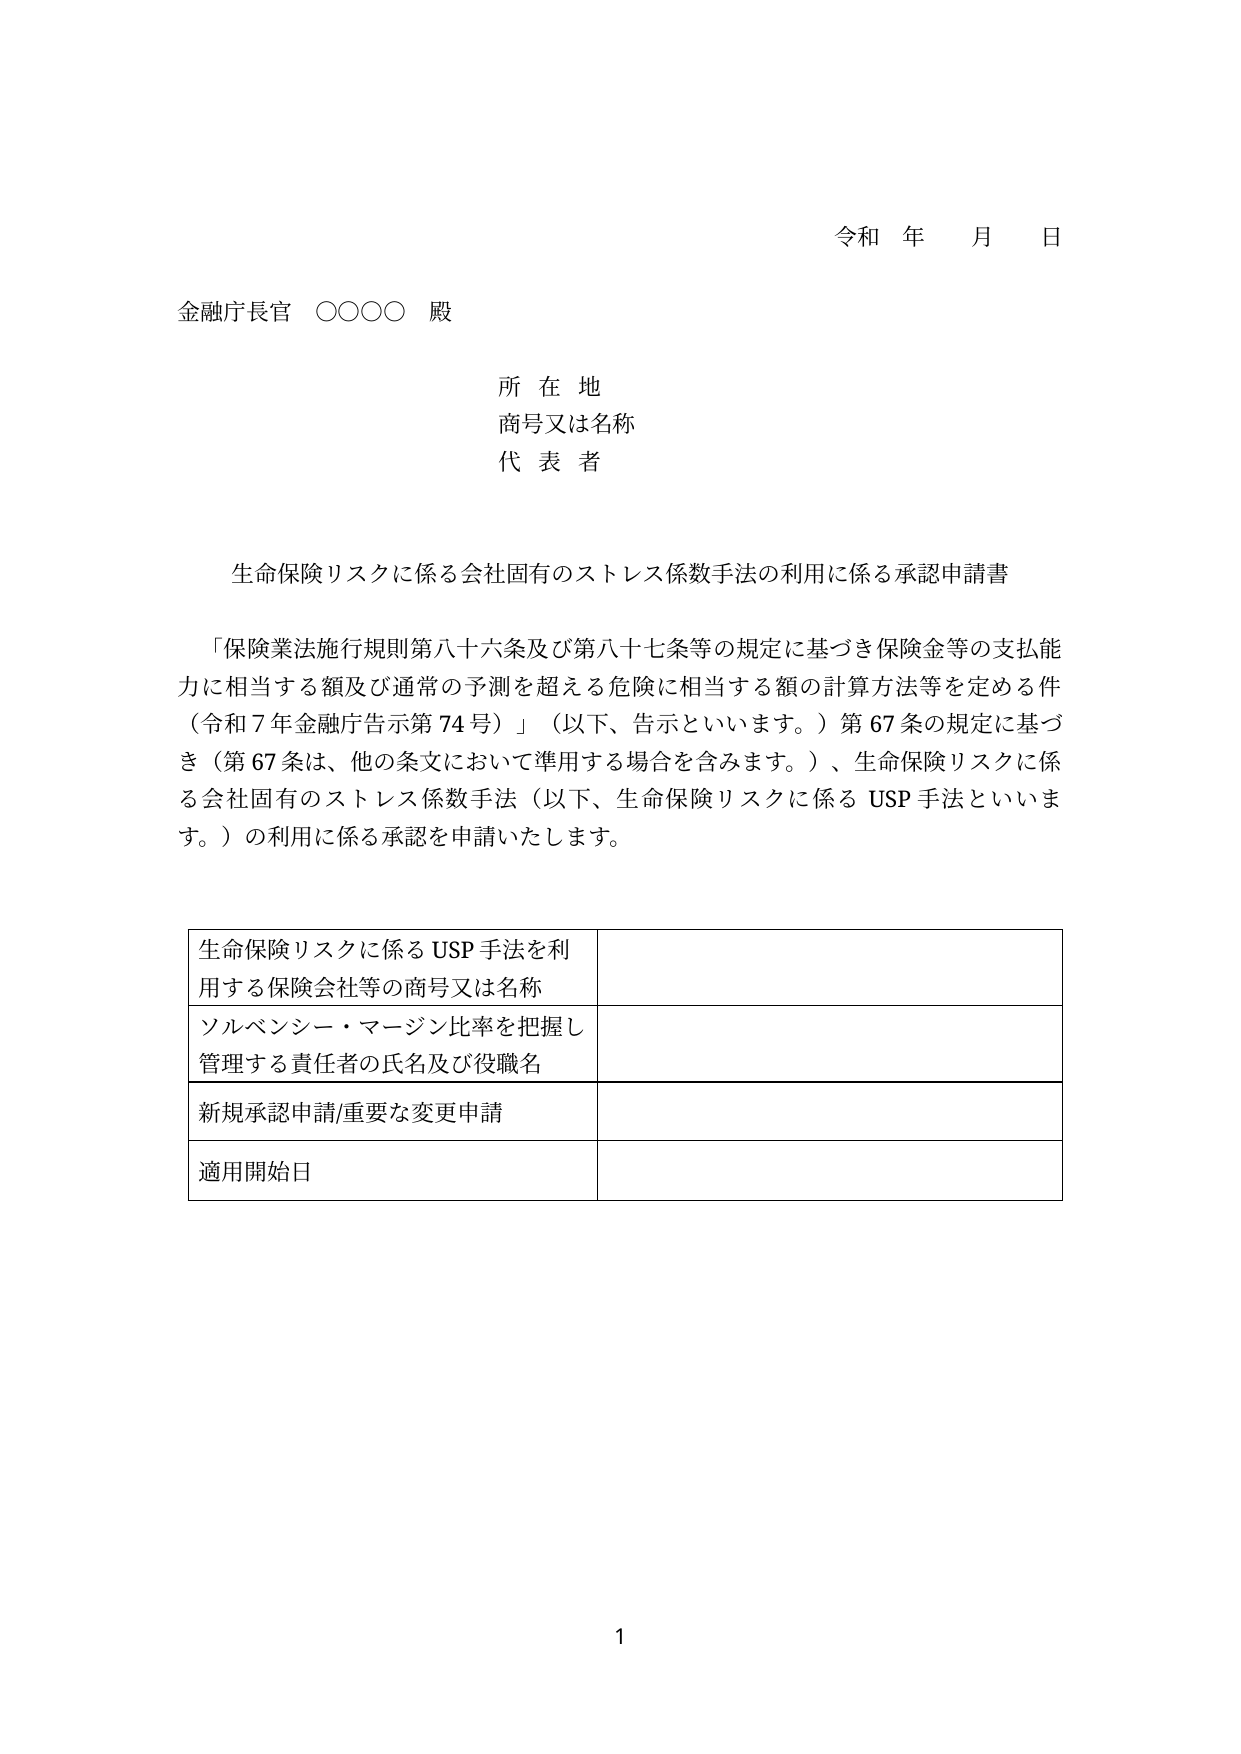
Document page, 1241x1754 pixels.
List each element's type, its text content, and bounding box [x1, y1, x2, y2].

table_cell ソルベンシー・マージン比率を把握し管理する責任者の氏名及び役職名 [189, 1006, 597, 1081]
table_cell [598, 1141, 1062, 1199]
text 「保険業法施行規則第八十六条及び第八十七条等の規定に基づき保険金等の支払能力に相当する額及び通常の予測を超える危険に相当する額の計算方法等を定める件（令和７年金融庁告示第74号）」（以下、告示といいます。）第67条の規定に基づき（第67条は、他の条文において準用する場合を含みます。）、生命保険リスクに係る会社固有のストレス係数手法（以下、生命保険リスクに係るUSP手法といいます。）の利用に係る承認を申請いたします。 [177, 629, 1063, 854]
table_header [598, 930, 1062, 1005]
text 商号又は名称 [177, 404, 1063, 442]
text 令和 年 月 日 [177, 217, 1063, 254]
text 金融庁長官 ○○○○ 殿 [177, 292, 1063, 329]
text 代表者 [177, 442, 1063, 479]
table_cell 適用開始日 [189, 1141, 597, 1199]
table_cell [598, 1006, 1062, 1081]
table_cell [598, 1083, 1062, 1140]
table_cell 新規承認申請/重要な変更申請 [189, 1083, 597, 1140]
table_header 生命保険リスクに係るUSP手法を利用する保険会社等の商号又は名称 [189, 930, 597, 1005]
text 所在地 [177, 367, 1063, 404]
text 生命保険リスクに係る会社固有のストレス係数手法の利用に係る承認申請書 [177, 554, 1063, 592]
